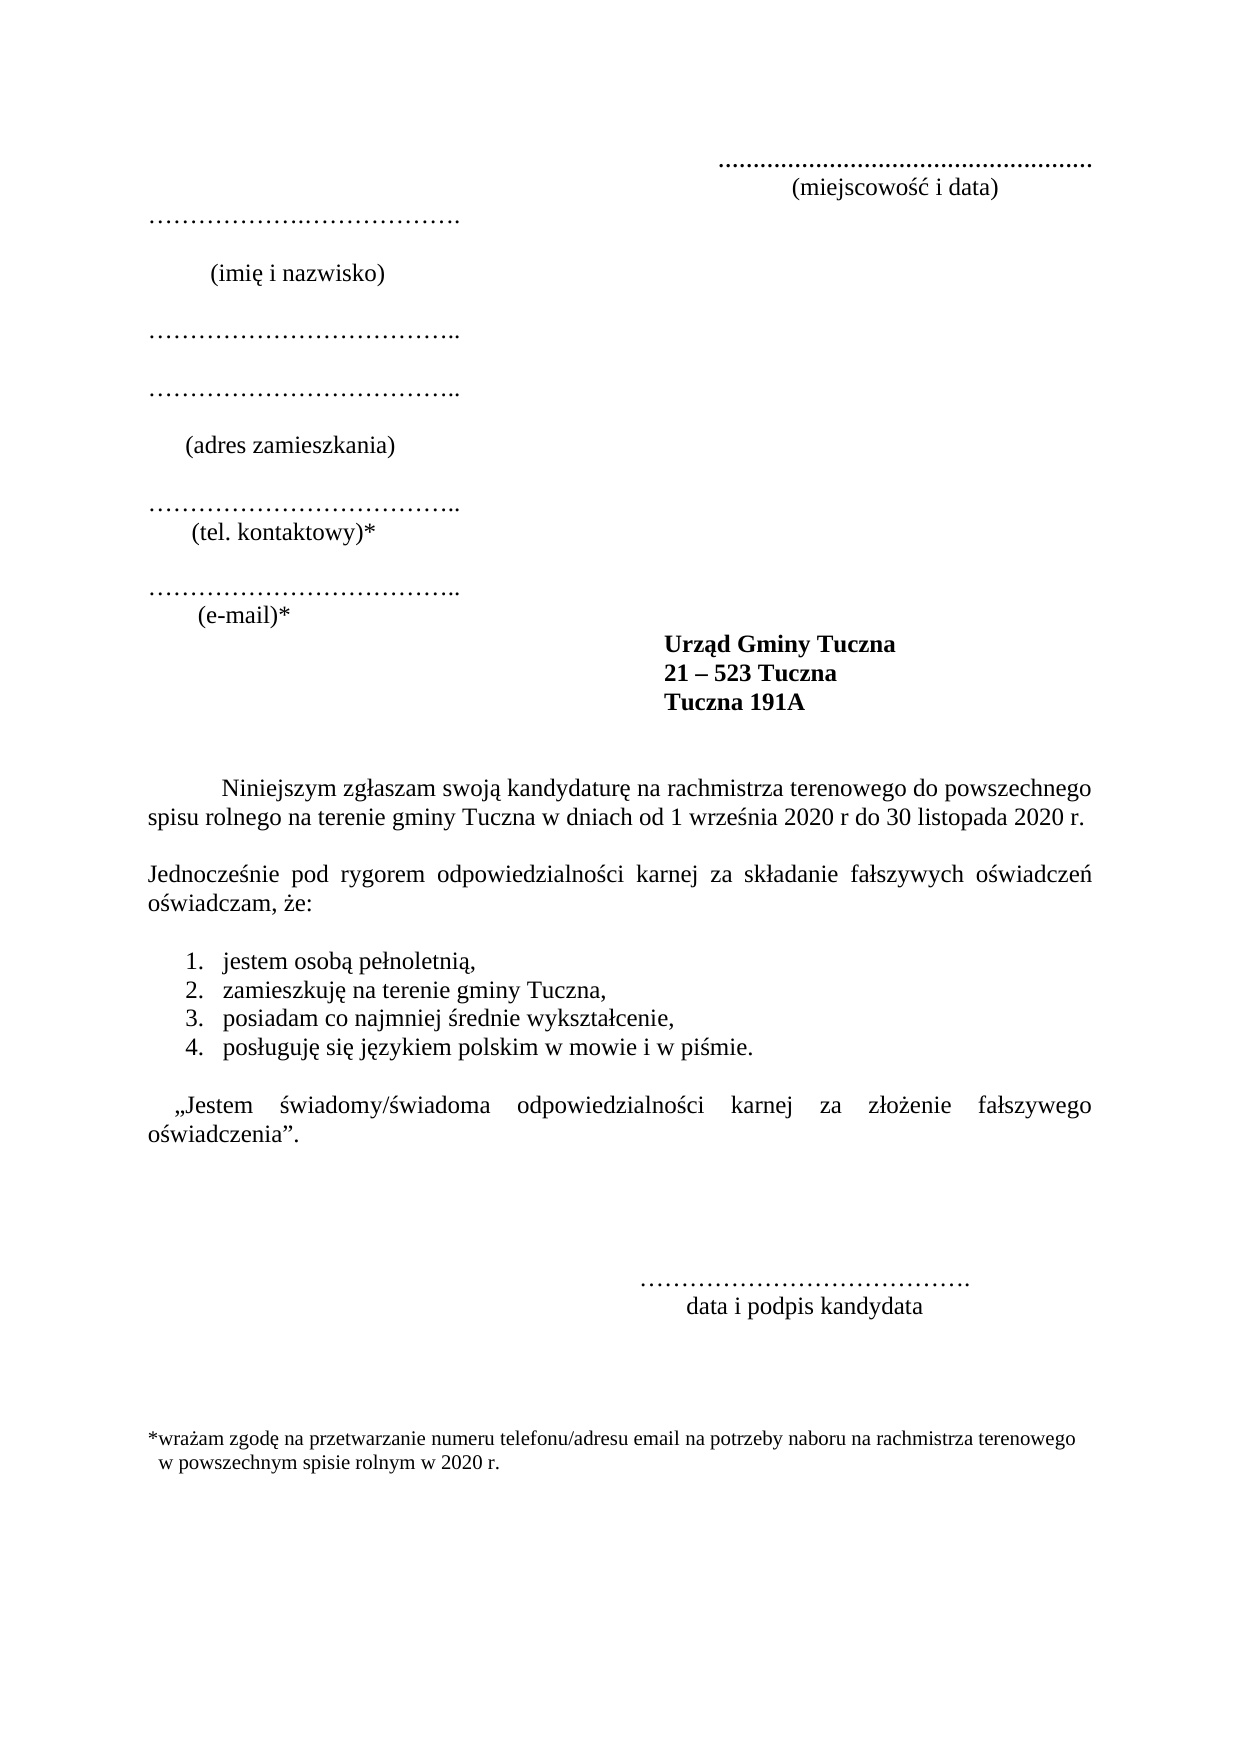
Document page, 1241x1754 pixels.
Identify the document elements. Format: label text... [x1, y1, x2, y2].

text …………………………………. [516, 1263, 1093, 1291]
text ……………………………………………… [148, 148, 1093, 172]
list jestem osobą pełnoletnią, [185, 946, 1093, 975]
text ……………………………….. [148, 572, 1093, 601]
text ……………….………………. [148, 200, 1093, 229]
list posiadam co najmniej średnie wykształcenie, [185, 1003, 1093, 1032]
text 21 – 523 Tuczna [590, 658, 1093, 687]
text (miejscowość i data) [148, 172, 1093, 200]
text *wrażam zgodę na przetwarzanie numeru telefonu/adresu email na potrzeby naboru na rachmistrza terenowego [148, 1426, 1093, 1450]
text Jednocześnie pod rygorem odpowiedzialności karnej za składanie fałszywych oświadczeń oświadczam, że: [148, 859, 1093, 917]
text Tuczna 191A [590, 687, 1093, 716]
text (imię i nazwisko) [148, 258, 1093, 287]
text ……………………………….. [148, 373, 1093, 402]
text Urząd Gminy Tuczna [590, 629, 1093, 658]
text w powszechnym spisie rolnym w 2020 r. [148, 1450, 1093, 1474]
text data i podpis kandydata [516, 1291, 1093, 1320]
text (e-mail)* [148, 601, 1093, 629]
list posługuję się językiem polskim w mowie i w piśmie. [185, 1032, 1093, 1061]
text „Jestem świadomy/świadoma odpowiedzialności karnej za złożenie fałszywego oświadczenia”. [148, 1090, 1093, 1148]
text (tel. kontaktowy)* [148, 517, 1093, 545]
text ……………………………….. [148, 315, 1093, 344]
text ……………………………….. [148, 488, 1093, 517]
list zamieszkuję na terenie gminy Tuczna, [185, 975, 1093, 1003]
text Niniejszym zgłaszam swoją kandydaturę na rachmistrza terenowego do powszechnego spisu rolnego na terenie gminy Tuczna w dniach od 1 września 2020 r do 30 listopada 2020 r. [148, 773, 1093, 831]
text (adres zamieszkania) [148, 430, 1093, 459]
